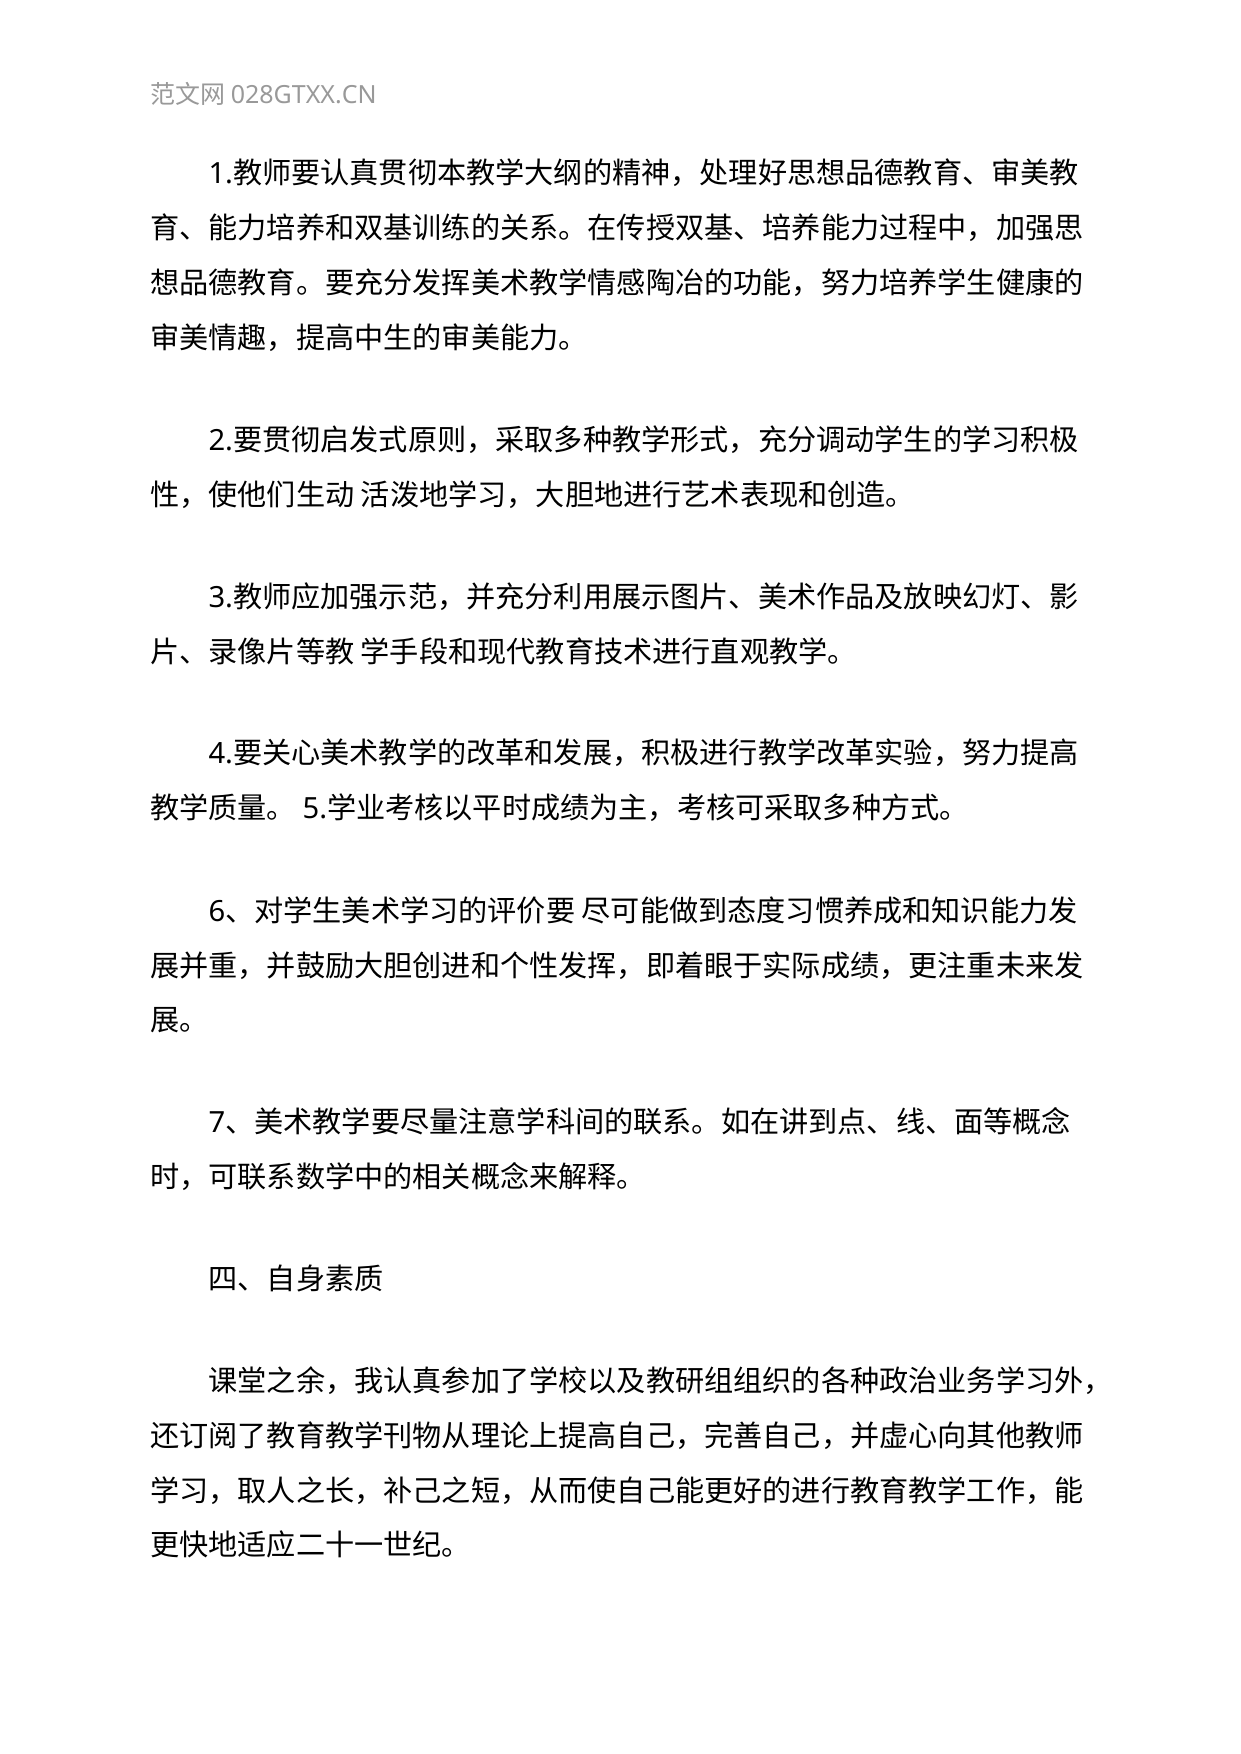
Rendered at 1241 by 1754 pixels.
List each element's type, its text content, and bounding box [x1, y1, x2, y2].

text 7、美术教学要尽量注意学科间的联系。如在讲到点、线、面等概念时，可联系数学中的相关概念来解释。 [150, 1099, 1090, 1196]
text 2.要贯彻启发式原则，采取多种教学形式，充分调动学生的学习积极性，使他们生动 活泼地学习，大胆地进行艺术表现和创造。 [150, 417, 1090, 514]
text 3.教师应加强示范，并充分利用展示图片、美术作品及放映幻灯、影片、录像片等教 学手段和现代教育技术进行直观教学。 [150, 573, 1090, 671]
text 课堂之余，我认真参加了学校以及教研组组织的各种政治业务学习外，还订阅了教育教学刊物从理论上提高自己，完善自己，并虚心向其他教师学习，取人之长，补己之短，从而使自己能更好的进行教育教学工作，能更快地适应二十一世纪。 [150, 1357, 1090, 1564]
text 6、对学生美术学习的评价要 尽可能做到态度习惯养成和知识能力发展并重，并鼓励大胆创进和个性发挥，即着眼于实际成绩，更注重未来发展。 [150, 887, 1090, 1039]
text 1.教师要认真贯彻本教学大纲的精神，处理好思想品德教育、审美教育、能力培养和双基训练的关系。在传授双基、培养能力过程中，加强思想品德教育。要充分发挥美术教学情感陶冶的功能，努力培养学生健康的审美情趣，提高中生的审美能力。 [150, 150, 1090, 357]
text 四、自身素质 [150, 1256, 1090, 1298]
text 4.要关心美术教学的改革和发展，积极进行教学改革实验，努力提高教学质量。 5.学业考核以平时成绩为主，考核可采取多种方式。 [150, 730, 1090, 827]
